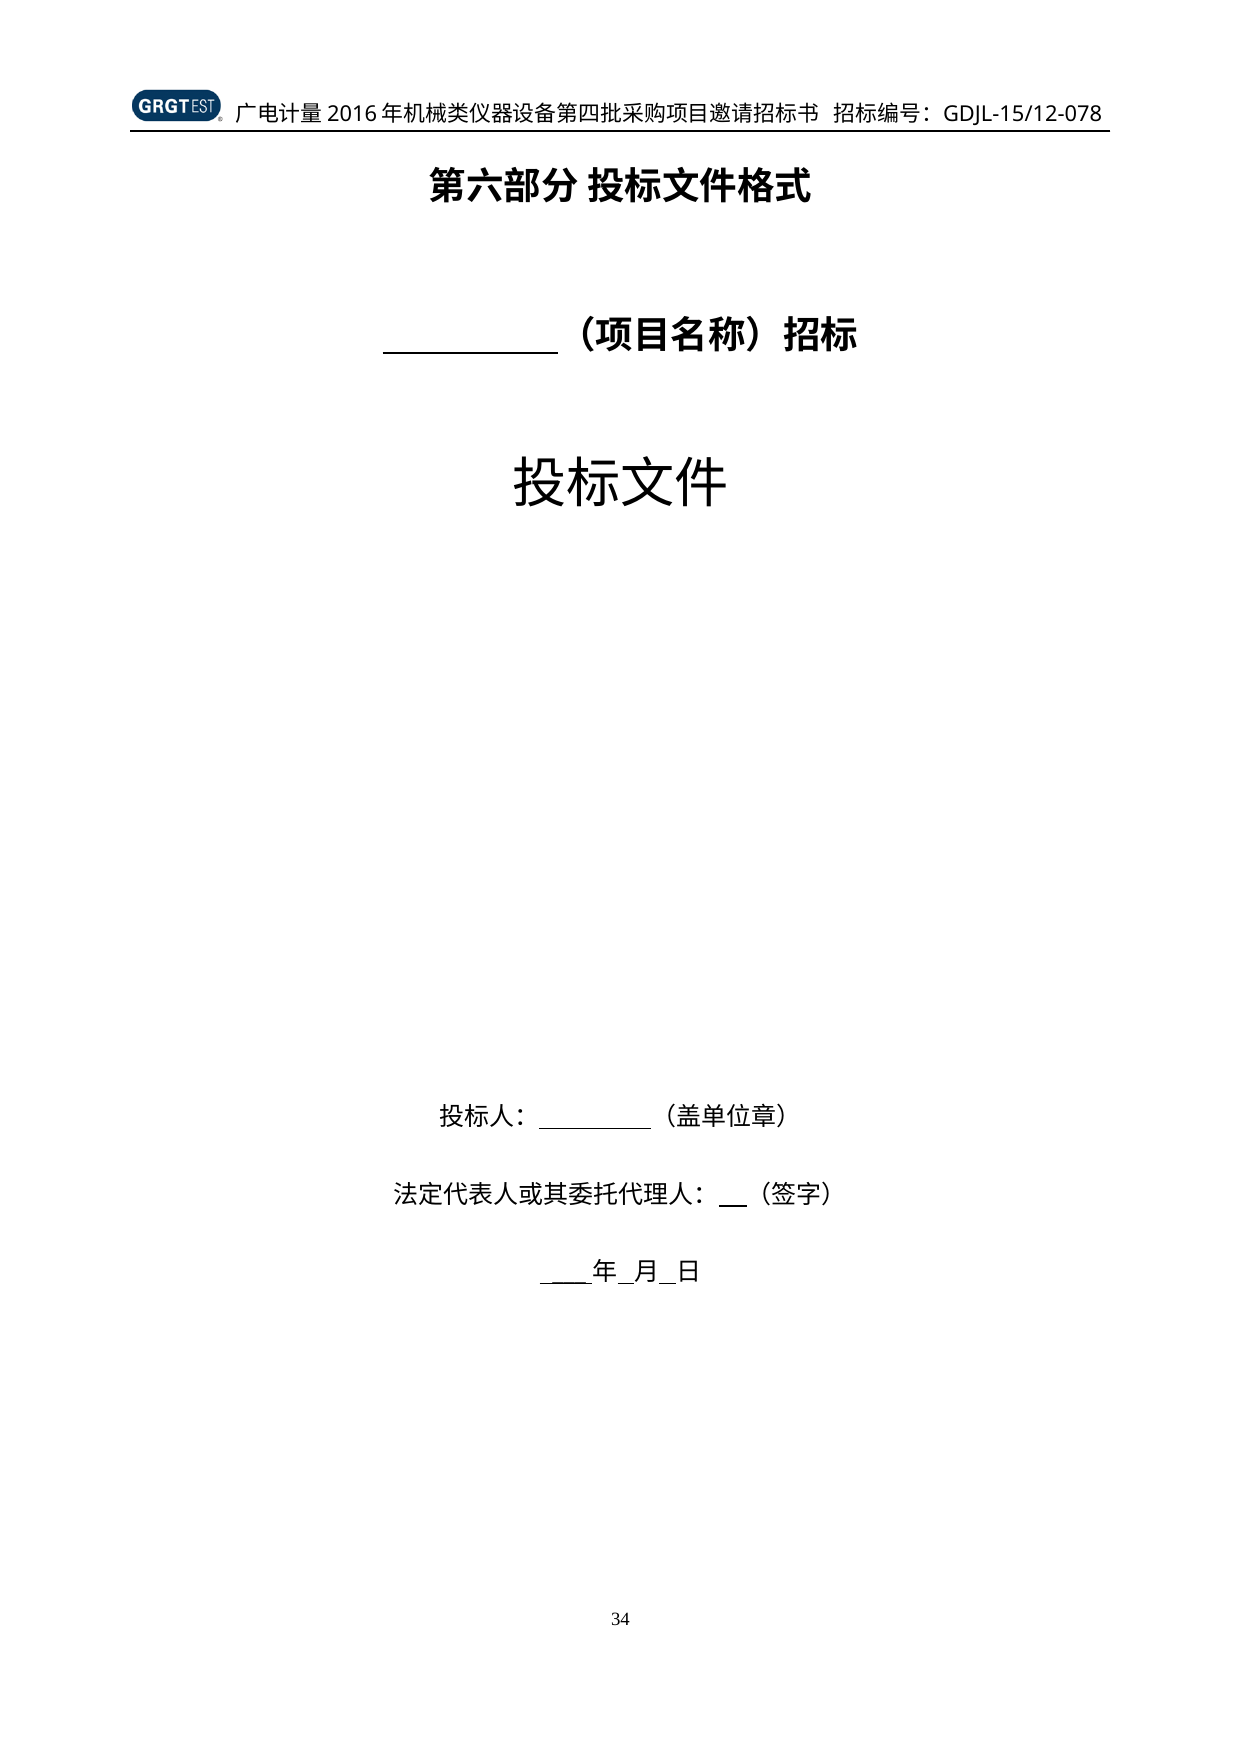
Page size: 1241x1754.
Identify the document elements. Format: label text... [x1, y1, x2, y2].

text ___ 年 月 日 [130, 1237, 1110, 1302]
picture [129, 88, 224, 122]
subtitle 第六部分 投标文件格式 [130, 151, 1110, 216]
text 投标人： （盖单位章） [130, 1082, 1110, 1147]
text 投标文件 [130, 430, 1110, 527]
text （项目名称）招标 [130, 300, 1110, 365]
text 法定代表人或其委托代理人： （签字） [130, 1160, 1110, 1225]
